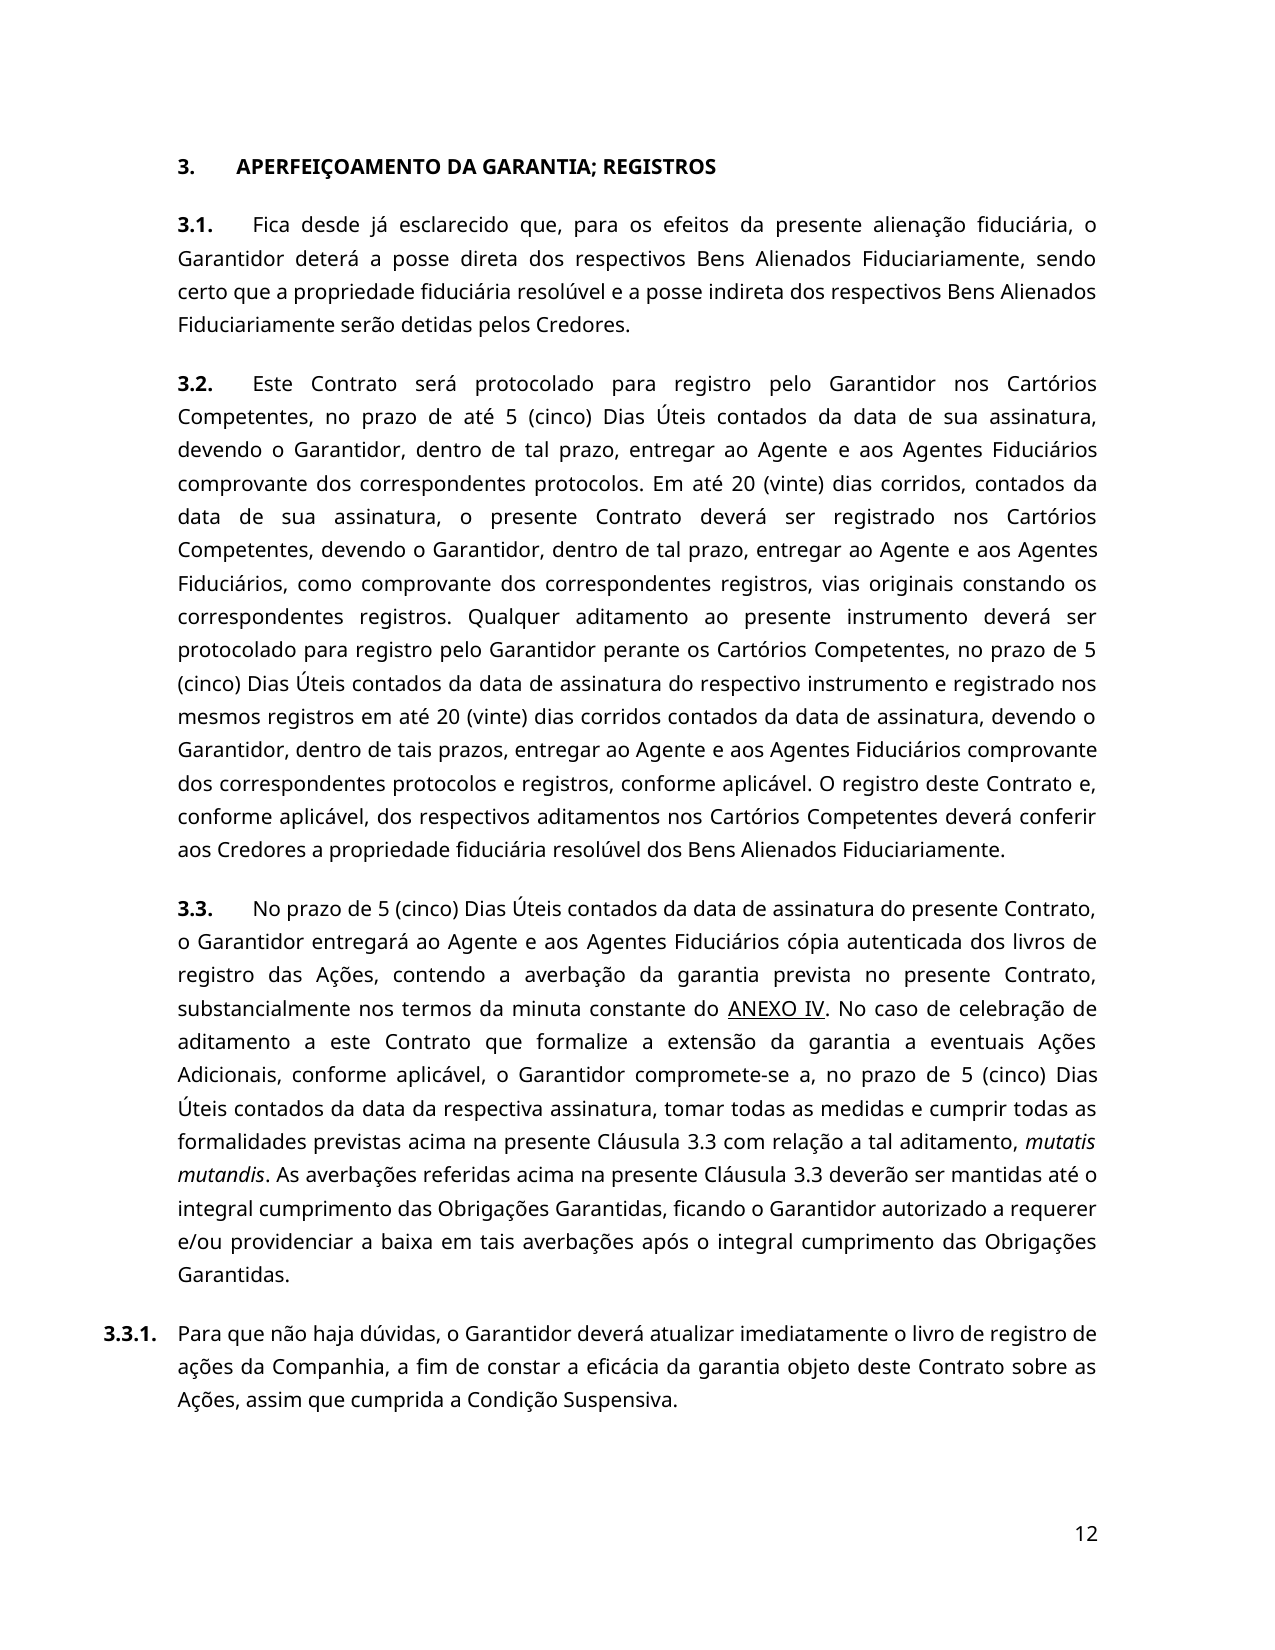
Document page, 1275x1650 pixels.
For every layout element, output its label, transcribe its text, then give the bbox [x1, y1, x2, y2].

text Este Contrato será protocolado para registro pelo Garantidor nos Cartórios Competentes, no prazo de até 5 (cinco) Dias Úteis contados da data de sua assinatura, devendo o Garantidor, dentro de tal prazo, entregar ao Agente e aos Agentes Fiduciários comprovante dos correspondentes protocolos. Em até 20 (vinte) dias corridos, contados da data de sua assinatura, o presente Contrato deverá ser registrado nos Cartórios Competentes, devendo o Garantidor, dentro de tal prazo, entregar ao Agente e aos Agentes Fiduciários, como comprovante dos correspondentes registros, vias originais constando os correspondentes registros. Qualquer aditamento ao presente instrumento deverá ser protocolado para registro pelo Garantidor perante os Cartórios Competentes, no prazo de 5 (cinco) Dias Úteis contados da data de assinatura do respectivo instrumento e registrado nos mesmos registros em até 20 (vinte) dias corridos contados da data de assinatura, devendo o Garantidor, dentro de tais prazos, entregar ao Agente e aos Agentes Fiduciários comprovante dos correspondentes protocolos e registros, conforme aplicável. O registro deste Contrato e, conforme aplicável, dos respectivos aditamentos nos Cartórios Competentes deverá conferir aos Credores a propriedade fiduciária resolúvel dos Bens Alienados Fiduciariamente. [177, 364, 1098, 864]
text No prazo de 5 (cinco) Dias Úteis contados da data de assinatura do presente Contrato, o Garantidor entregará ao Agente e aos Agentes Fiduciários cópia autenticada dos livros de registro das Ações, contendo a averbação da garantia prevista no presente Contrato, substancialmente nos termos da minuta constante do ANEXO IV. No caso de celebração de aditamento a este Contrato que formalize a extensão da garantia a eventuais Ações Adicionais, conforme aplicável, o Garantidor compromete-se a, no prazo de 5 (cinco) Dias Úteis contados da data da respectiva assinatura, tomar todas as medidas e cumprir todas as formalidades previstas acima na presente Cláusula 3.3 com relação a tal aditamento, mutatis mutandis. As averbações referidas acima na presente Cláusula 3.3 deverão ser mantidas até o integral cumprimento das Obrigações Garantidas, ficando o Garantidor autorizado a requerer e/ou providenciar a baixa em tais averbações após o integral cumprimento das Obrigações Garantidas. [177, 889, 1098, 1289]
text Fica desde já esclarecido que, para os efeitos da presente alienação fiduciária, o Garantidor deterá a posse direta dos respectivos Bens Alienados Fiduciariamente, sendo certo que a propriedade fiduciária resolúvel e a posse indireta dos respectivos Bens Alienados Fiduciariamente serão detidas pelos Credores. [177, 206, 1098, 339]
text Para que não haja dúvidas, o Garantidor deverá atualizar imediatamente o livro de registro de ações da Companhia, a fim de constar a eficácia da garantia objeto deste Contrato sobre as Ações, assim que cumprida a Condição Suspensiva. [103, 1314, 1098, 1414]
subtitle APERFEIÇOAMENTO DA GARANTIA; REGISTROS [177, 148, 1098, 181]
